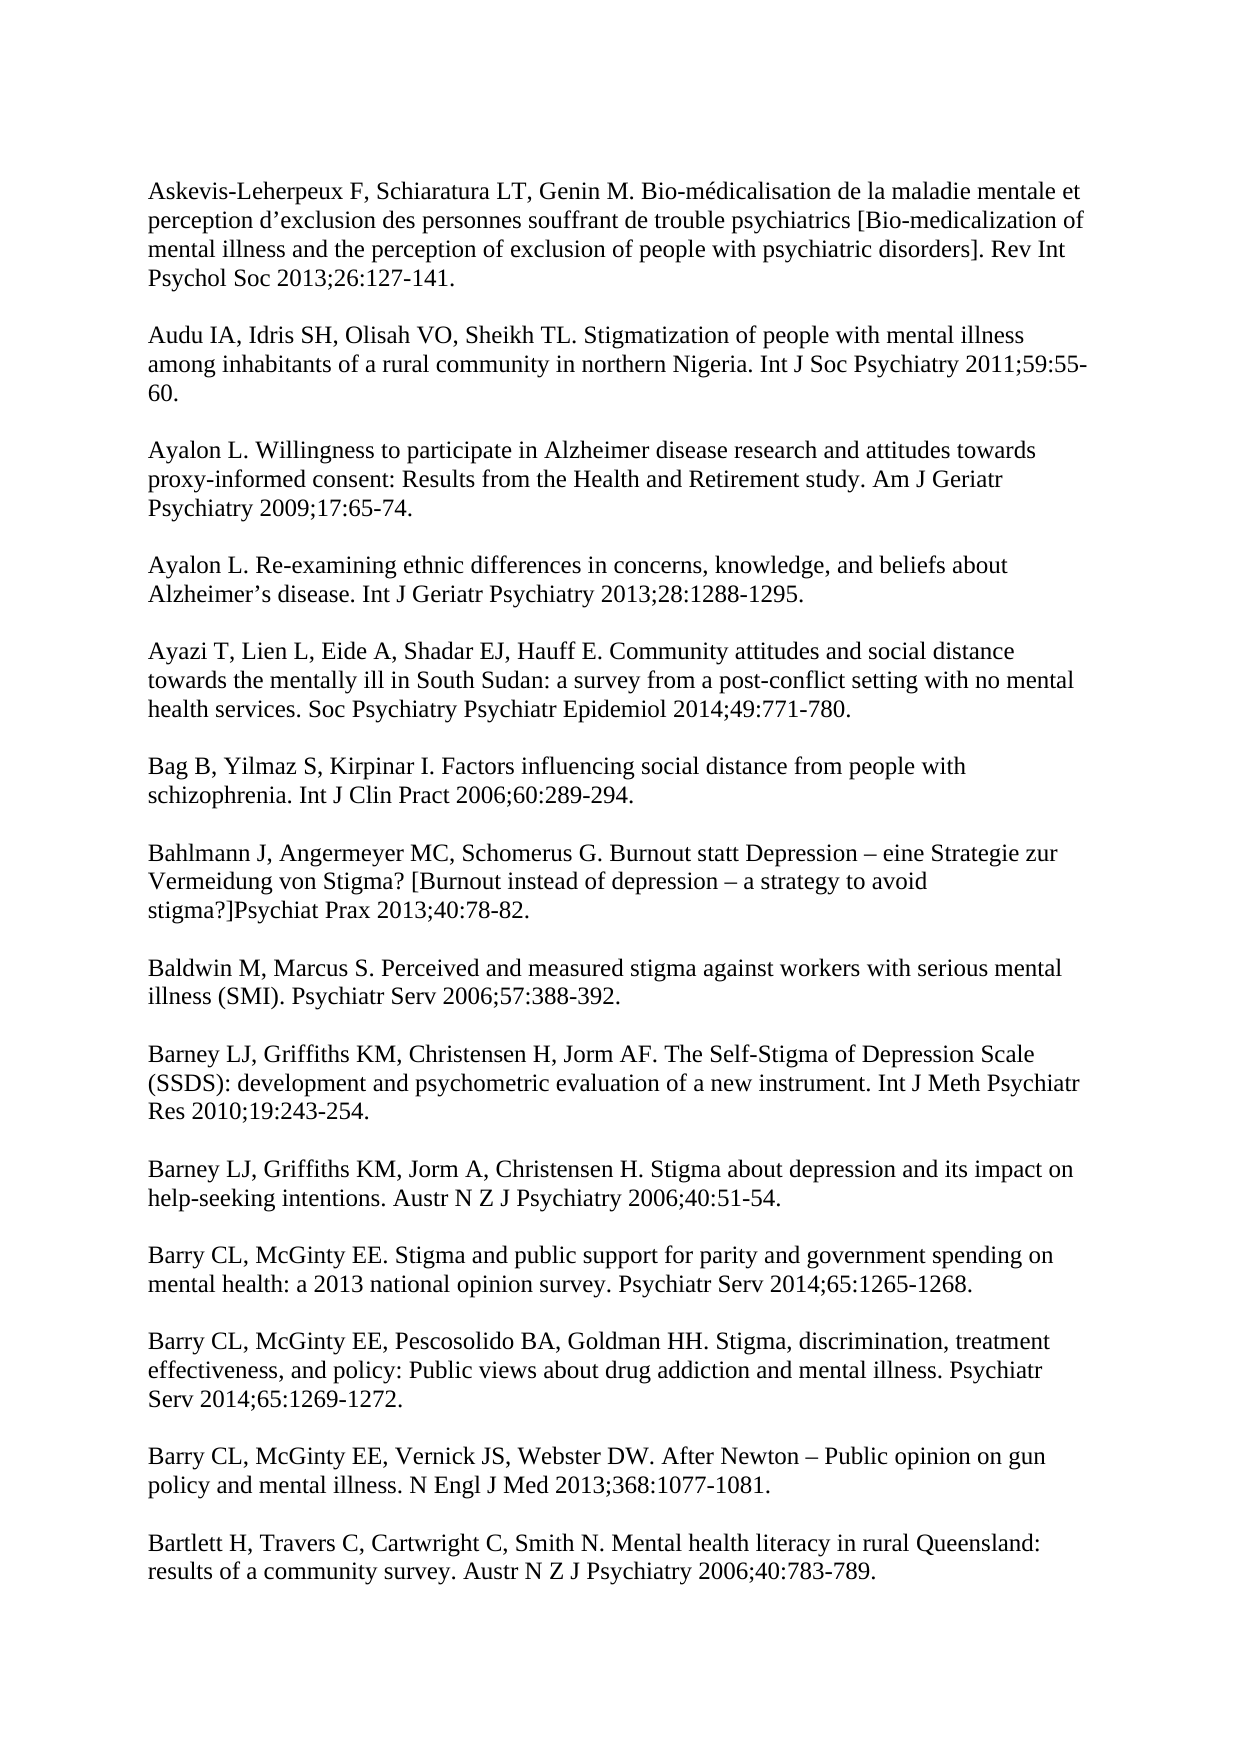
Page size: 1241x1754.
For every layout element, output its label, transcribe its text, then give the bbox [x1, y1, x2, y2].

text Barry CL, McGinty EE, Pescosolido BA, Goldman HH. Stigma, discrimination, treatment effectiveness, and policy: Public views about drug addiction and mental illness. Psychiatr Serv 2014;65:1269-1272. [148, 1326, 1093, 1413]
text Barney LJ, Griffiths KM, Christensen H, Jorm AF. The Self-Stigma of Depression Scale (SSDS): development and psychometric evaluation of a new instrument. Int J Meth Psychiatr Res 2010;19:243-254. [148, 1039, 1093, 1125]
text Ayalon L. Re-examining ethnic differences in concerns, knowledge, and beliefs about Alzheimer’s disease. Int J Geriatr Psychiatry 2013;28:1288-1295. [148, 550, 1093, 608]
text Bag B, Yilmaz S, Kirpinar I. Factors influencing social distance from people with schizophrenia. Int J Clin Pract 2006;60:289-294. [148, 751, 1093, 809]
text Bartlett H, Travers C, Cartwright C, Smith N. Mental health literacy in rural Queensland: results of a community survey. Austr N Z J Psychiatry 2006;40:783-789. [148, 1528, 1093, 1585]
text Barney LJ, Griffiths KM, Jorm A, Christensen H. Stigma about depression and its impact on help-seeking intentions. Austr N Z J Psychiatry 2006;40:51-54. [148, 1154, 1093, 1211]
text Askevis-Leherpeux F, Schiaratura LT, Genin M. Bio-médicalisation de la maladie mentale et perception d’exclusion des personnes souffrant de trouble psychiatrics [Bio-medicalization of mental illness and the perception of exclusion of people with psychiatric disorders]. Rev Int Psychol Soc 2013;26:127-141. [148, 176, 1093, 291]
text Baldwin M, Marcus S. Perceived and measured stigma against workers with serious mental illness (SMI). Psychiatr Serv 2006;57:388-392. [148, 953, 1093, 1010]
text Barry CL, McGinty EE, Vernick JS, Webster DW. After Newton – Public opinion on gun policy and mental illness. N Engl J Med 2013;368:1077-1081. [148, 1441, 1093, 1499]
text Ayazi T, Lien L, Eide A, Shadar EJ, Hauff E. Community attitudes and social distance towards the mentally ill in South Sudan: a survey from a post-conflict setting with no mental health services. Soc Psychiatry Psychiatr Epidemiol 2014;49:771-780. [148, 636, 1093, 723]
text Audu IA, Idris SH, Olisah VO, Sheikh TL. Stigmatization of people with mental illness among inhabitants of a rural community in northern Nigeria. Int J Soc Psychiatry 2011;59:55-60. [148, 320, 1093, 406]
text Bahlmann J, Angermeyer MC, Schomerus G. Burnout statt Depression – eine Strategie zur Vermeidung von Stigma? [Burnout instead of depression – a strategy to avoid stigma?]Psychiat Prax 2013;40:78-82. [148, 838, 1093, 924]
text Ayalon L. Willingness to participate in Alzheimer disease research and attitudes towards proxy-informed consent: Results from the Health and Retirement study. Am J Geriatr Psychiatry 2009;17:65-74. [148, 435, 1093, 521]
text Barry CL, McGinty EE. Stigma and public support for parity and government spending on mental health: a 2013 national opinion survey. Psychiatr Serv 2014;65:1265-1268. [148, 1240, 1093, 1298]
